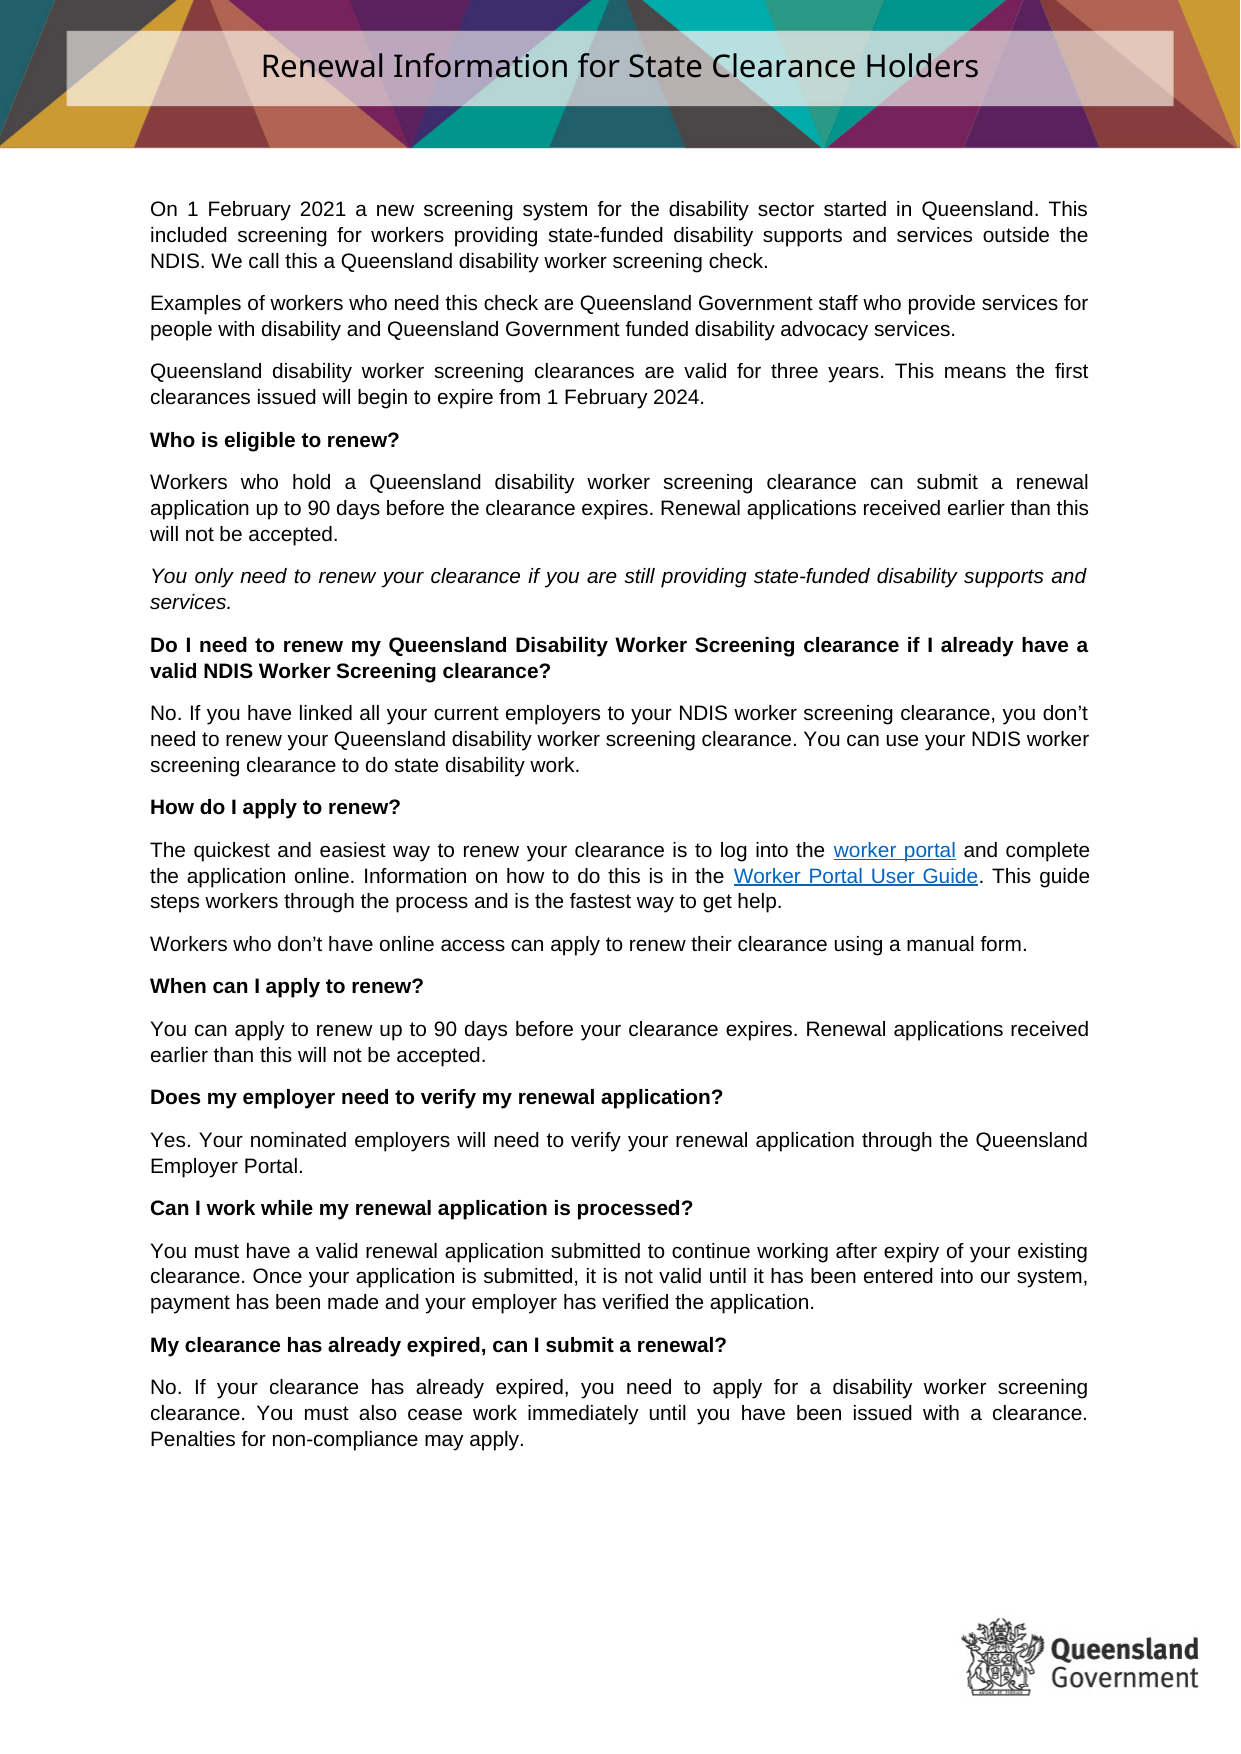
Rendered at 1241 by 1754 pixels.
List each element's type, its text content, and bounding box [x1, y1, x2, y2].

text Does my employer need to verify my renewal application? [150, 1085, 1090, 1109]
text No. If your clearance has already expired, you need to apply for a disability worker screening clearance. You must also cease work immediately until you have been issued with a clearance. Penalties for non-compliance may apply. [150, 1375, 1090, 1451]
text You only need to renew your clearance if you are still providing state-funded disability supports and services. [150, 564, 1090, 614]
text You must have a valid renewal application submitted to continue working after expiry of your existing clearance. Once your application is submitted, it is not valid until it has been entered into our system, payment has been made and your employer has verified the application. [150, 1238, 1090, 1314]
picture [0, 0, 1241, 1737]
text How do I apply to renew? [150, 795, 1090, 819]
text Examples of workers who need this check are Queensland Government staff who provide services for people with disability and Queensland Government funded disability advocacy services. [150, 291, 1090, 341]
text Queensland disability worker screening clearances are valid for three years. This means the first clearances issued will begin to expire from 1 February 2024. [150, 359, 1090, 409]
text You can apply to renew up to 90 days before your clearance expires. Renewal applications received earlier than this will not be accepted. [150, 1017, 1090, 1067]
text Can I work while my renewal application is processed? [150, 1196, 1090, 1220]
text No. If you have linked all your current employers to your NDIS worker screening clearance, you don’t need to renew your Queensland disability worker screening clearance. You can use your NDIS worker screening clearance to do state disability work. [150, 701, 1090, 777]
text Workers who don’t have online access can apply to renew their clearance using a manual form. [150, 932, 1090, 956]
text Who is eligible to renew? [150, 428, 1090, 452]
text Workers who hold a Queensland disability worker screening clearance can submit a renewal application up to 90 days before the clearance expires. Renewal applications received earlier than this will not be accepted. [150, 470, 1090, 546]
text On 1 February 2021 a new screening system for the disability sector started in Queensland. This included screening for workers providing state-funded disability supports and services outside the NDIS. We call this a Queensland disability worker screening check. [150, 197, 1090, 272]
text Yes. Your nominated employers will need to verify your renewal application through the Queensland Employer Portal. [150, 1128, 1090, 1177]
text Do I need to renew my Queensland Disability Worker Screening clearance if I already have a valid NDIS Worker Screening clearance? [150, 633, 1090, 682]
text My clearance has already expired, can I submit a renewal? [150, 1333, 1090, 1357]
text When can I apply to renew? [150, 974, 1090, 998]
text The quickest and easiest way to renew your clearance is to log into the worker portal and complete the application online. Information on how to do this is in the Worker Portal User Guide. This guide steps workers through the process and is the fastest way to get help. [150, 838, 1090, 913]
